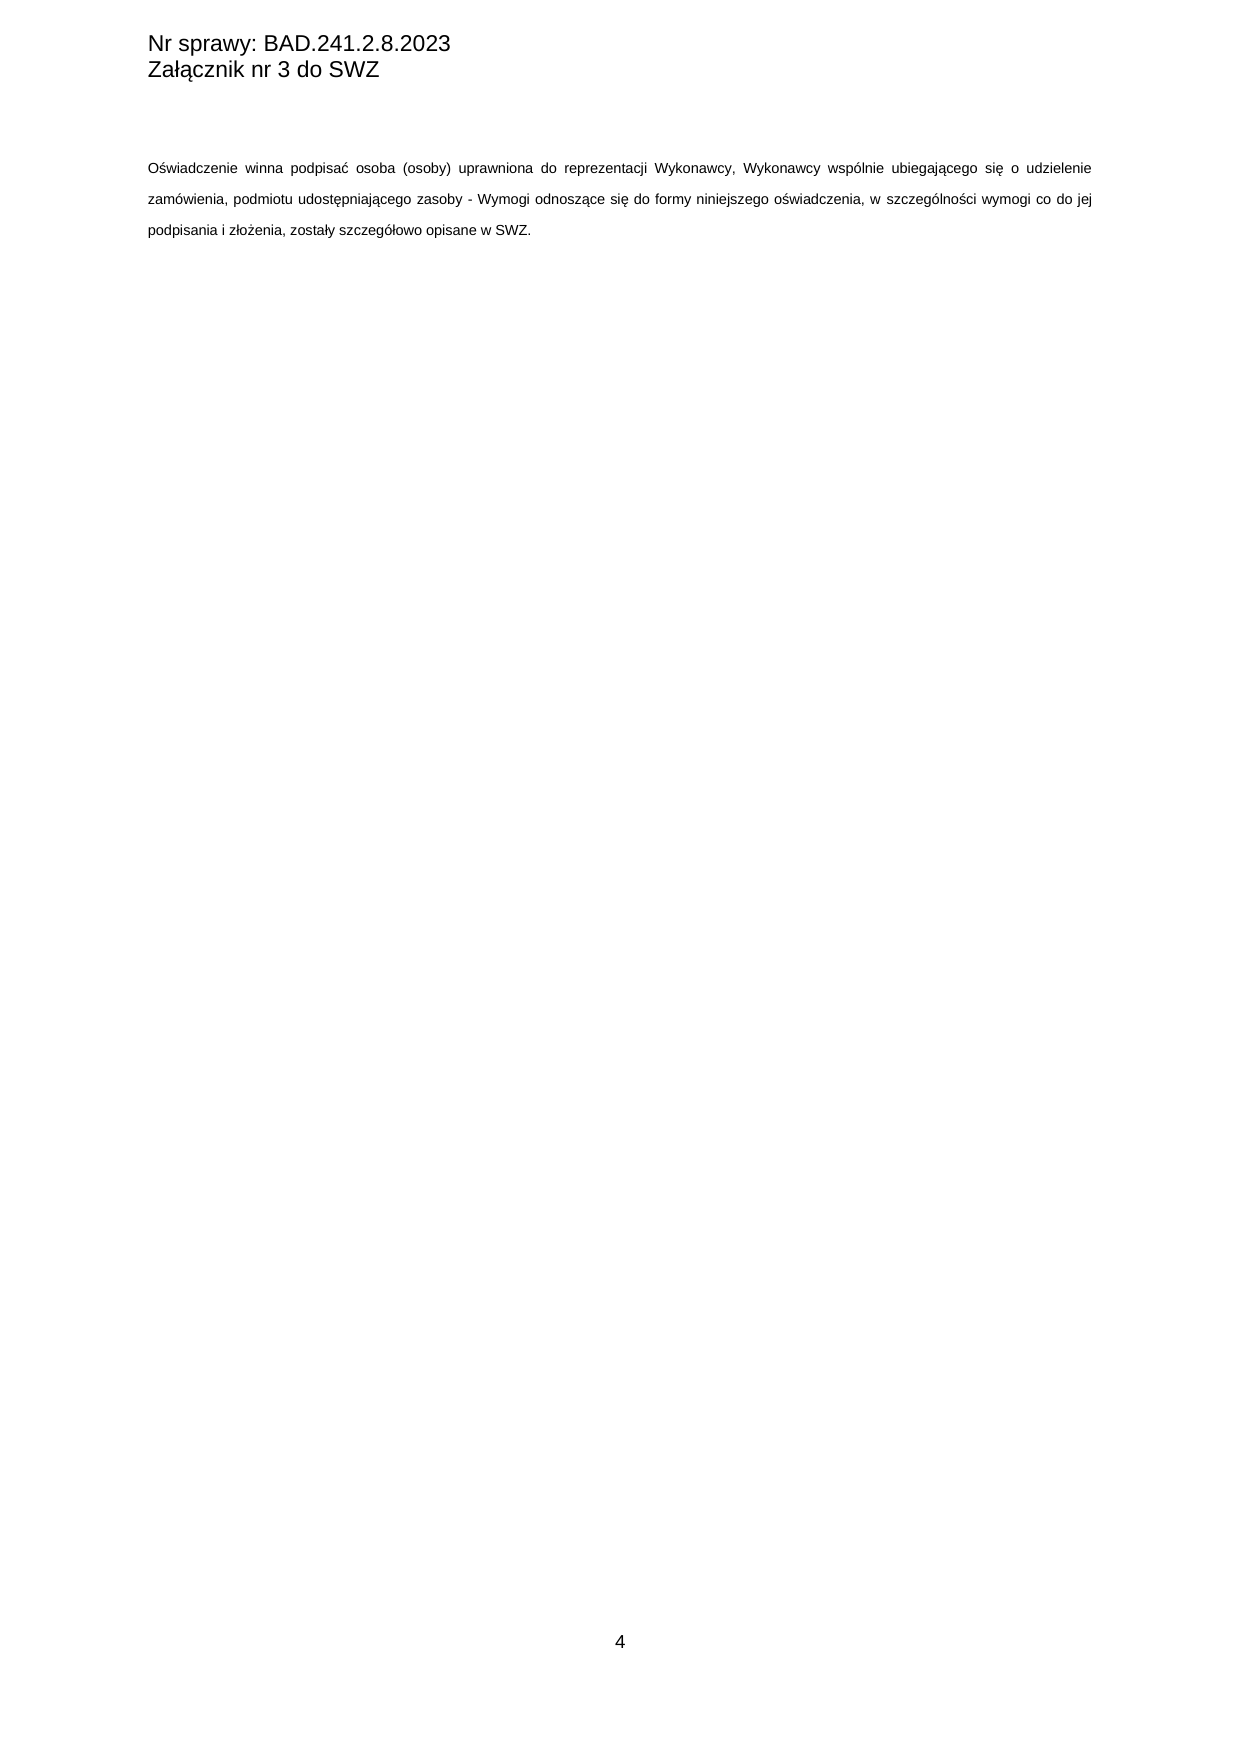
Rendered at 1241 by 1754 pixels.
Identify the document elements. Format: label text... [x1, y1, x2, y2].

text Oświadczenie winna podpisać osoba (osoby) uprawniona do reprezentacji Wykonawcy, Wykonawcy wspólnie ubiegającego się o udzielenie zamówienia, podmiotu udostępniającego zasoby - Wymogi odnoszące się do formy niniejszego oświadczenia, w szczególności wymogi co do jej podpisania i złożenia, zostały szczegółowo opisane w SWZ. [148, 148, 1092, 238]
